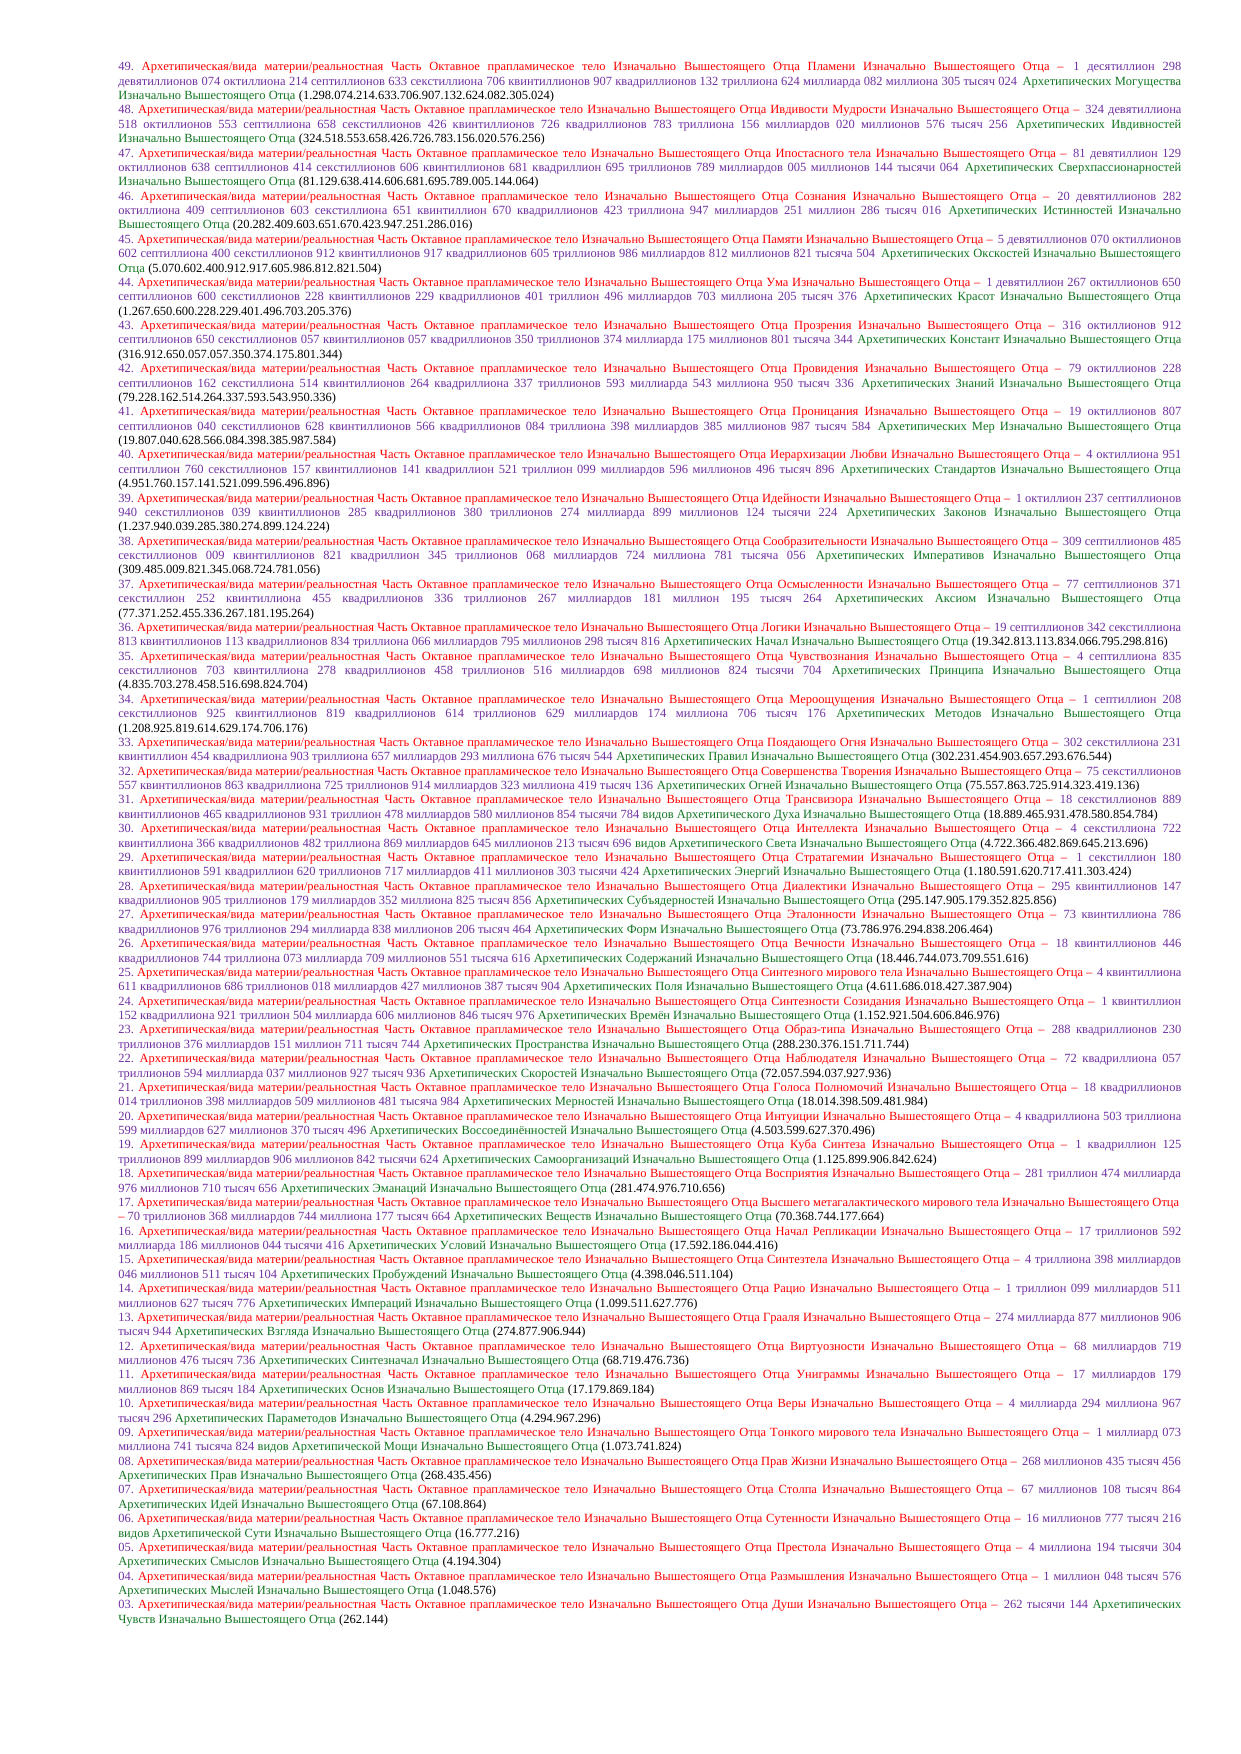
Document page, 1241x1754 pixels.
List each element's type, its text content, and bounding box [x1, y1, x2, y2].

text 42. Архетипическая/вида материи/реальностная Часть Октавное прапламическое тело Изначально Вышестоящего Отца Провидения Изначально Вышестоящего Отца – 79 октиллионов 228 септиллионов 162 секстиллиона 514 квинтиллионов 264 квадриллиона 337 триллионов 593 миллиарда 543 миллиона 950 тысяч 336 Архетипических Знаний Изначально Вышестоящего Отца (79.228.162.514.264.337.593.543.950.336) [118, 361, 1181, 404]
text 48. Архетипическая/вида материи/реальностная Часть Октавное прапламическое тело Изначально Вышестоящего Отца Ивдивости Мудрости Изначально Вышестоящего Отца – 324 девятиллиона 518 октиллионов 553 септиллиона 658 секстиллионов 426 квинтиллионов 726 квадриллионов 783 триллиона 156 миллиардов 020 миллионов 576 тысяч 256 Архетипических Ивдивностей Изначально Вышестоящего Отца (324.518.553.658.426.726.783.156.020.576.256) [118, 102, 1181, 145]
text 49. Архетипическая/вида материи/реальностная Часть Октавное прапламическое тело Изначально Вышестоящего Отца Пламени Изначально Вышестоящего Отца – 1 десятиллион 298 девятиллионов 074 октиллиона 214 септиллионов 633 секстиллиона 706 квинтиллионов 907 квадриллионов 132 триллиона 624 миллиарда 082 миллиона 305 тысяч 024 Архетипических Могущества Изначально Вышестоящего Отца (1.298.074.214.633.706.907.132.624.082.305.024) [118, 59, 1181, 102]
text 32. Архетипическая/вида материи/реальностная Часть Октавное прапламическое тело Изначально Вышестоящего Отца Совершенства Творения Изначально Вышестоящего Отца – 75 секстиллионов 557 квинтиллионов 863 квадриллиона 725 триллионов 914 миллиардов 323 миллиона 419 тысяч 136 Архетипических Огней Изначально Вышестоящего Отца (75.557.863.725.914.323.419.136) [118, 763, 1181, 792]
text 13. Архетипическая/вида материи/реальностная Часть Октавное прапламическое тело Изначально Вышестоящего Отца Грааля Изначально Вышестоящего Отца – 274 миллиарда 877 миллионов 906 тысяч 944 Архетипических Взгляда Изначально Вышестоящего Отца (274.877.906.944) [118, 1310, 1181, 1338]
text 04. Архетипическая/вида материи/реальностная Часть Октавное прапламическое тело Изначально Вышестоящего Отца Размышления Изначально Вышестоящего Отца – 1 миллион 048 тысяч 576 Архетипических Мыслей Изначально Вышестоящего Отца (1.048.576) [118, 1568, 1181, 1597]
text 08. Архетипическая/вида материи/реальностная Часть Октавное прапламическое тело Изначально Вышестоящего Отца Прав Жизни Изначально Вышестоящего Отца – 268 миллионов 435 тысяч 456 Архетипических Прав Изначально Вышестоящего Отца (268.435.456) [118, 1453, 1181, 1482]
text 44. Архетипическая/вида материи/реальностная Часть Октавное прапламическое тело Изначально Вышестоящего Отца Ума Изначально Вышестоящего Отца – 1 девятиллион 267 октиллионов 650 септиллионов 600 секстиллионов 228 квинтиллионов 229 квадриллионов 401 триллион 496 миллиардов 703 миллиона 205 тысяч 376 Архетипических Красот Изначально Вышестоящего Отца (1.267.650.600.228.229.401.496.703.205.376) [118, 275, 1181, 318]
text 20. Архетипическая/вида материи/реальностная Часть Октавное прапламическое тело Изначально Вышестоящего Отца Интуиции Изначально Вышестоящего Отца – 4 квадриллиона 503 триллиона 599 миллиардов 627 миллионов 370 тысяч 496 Архетипических Воссоединённостей Изначально Вышестоящего Отца (4.503.599.627.370.496) [118, 1108, 1181, 1137]
text 12. Архетипическая/вида материи/реальностная Часть Октавное прапламическое тело Изначально Вышестоящего Отца Виртуозности Изначально Вышестоящего Отца – 68 миллиардов 719 миллионов 476 тысяч 736 Архетипических Синтезначал Изначально Вышестоящего Отца (68.719.476.736) [118, 1338, 1181, 1367]
text 40. Архетипическая/вида материи/реальностная Часть Октавное прапламическое тело Изначально Вышестоящего Отца Иерархизации Любви Изначально Вышестоящего Отца – 4 октиллиона 951 септиллион 760 секстиллионов 157 квинтиллионов 141 квадриллион 521 триллион 099 миллиардов 596 миллионов 496 тысяч 896 Архетипических Стандартов Изначально Вышестоящего Отца (4.951.760.157.141.521.099.596.496.896) [118, 447, 1181, 490]
text 36. Архетипическая/вида материи/реальностная Часть Октавное прапламическое тело Изначально Вышестоящего Отца Логики Изначально Вышестоящего Отца – 19 септиллионов 342 секстиллиона 813 квинтиллионов 113 квадриллионов 834 триллиона 066 миллиардов 795 миллионов 298 тысяч 816 Архетипических Начал Изначально Вышестоящего Отца (19.342.813.113.834.066.795.298.816) [118, 620, 1181, 648]
text 24. Архетипическая/вида материи/реальностная Часть Октавное прапламическое тело Изначально Вышестоящего Отца Синтезности Созидания Изначально Вышестоящего Отца – 1 квинтиллион 152 квадриллиона 921 триллион 504 миллиарда 606 миллионов 846 тысяч 976 Архетипических Времён Изначально Вышестоящего Отца (1.152.921.504.606.846.976) [118, 993, 1181, 1022]
text 14. Архетипическая/вида материи/реальностная Часть Октавное прапламическое тело Изначально Вышестоящего Отца Рацио Изначально Вышестоящего Отца – 1 триллион 099 миллиардов 511 миллионов 627 тысяч 776 Архетипических Импераций Изначально Вышестоящего Отца (1.099.511.627.776) [118, 1281, 1181, 1310]
text 34. Архетипическая/вида материи/реальностная Часть Октавное прапламическое тело Изначально Вышестоящего Отца Мероощущения Изначально Вышестоящего Отца – 1 септиллион 208 секстиллионов 925 квинтиллионов 819 квадриллионов 614 триллионов 629 миллиардов 174 миллиона 706 тысяч 176 Архетипических Методов Изначально Вышестоящего Отца (1.208.925.819.614.629.174.706.176) [118, 692, 1181, 735]
text 10. Архетипическая/вида материи/реальностная Часть Октавное прапламическое тело Изначально Вышестоящего Отца Веры Изначально Вышестоящего Отца – 4 миллиарда 294 миллиона 967 тысяч 296 Архетипических Параметодов Изначально Вышестоящего Отца (4.294.967.296) [118, 1396, 1181, 1425]
text 27. Архетипическая/вида материи/реальностная Часть Октавное прапламическое тело Изначально Вышестоящего Отца Эталонности Изначально Вышестоящего Отца – 73 квинтиллиона 786 квадриллионов 976 триллионов 294 миллиарда 838 миллионов 206 тысяч 464 Архетипических Форм Изначально Вышестоящего Отца (73.786.976.294.838.206.464) [118, 907, 1181, 936]
text 09. Архетипическая/вида материи/реальностная Часть Октавное прапламическое тело Изначально Вышестоящего Отца Тонкого мирового тела Изначально Вышестоящего Отца – 1 миллиард 073 миллиона 741 тысяча 824 видов Архетипической Мощи Изначально Вышестоящего Отца (1.073.741.824) [118, 1425, 1181, 1453]
text 38. Архетипическая/вида материи/реальностная Часть Октавное прапламическое тело Изначально Вышестоящего Отца Сообразительности Изначально Вышестоящего Отца – 309 септиллионов 485 секстиллионов 009 квинтиллионов 821 квадриллион 345 триллионов 068 миллиардов 724 миллиона 781 тысяча 056 Архетипических Императивов Изначально Вышестоящего Отца (309.485.009.821.345.068.724.781.056) [118, 533, 1181, 577]
text 21. Архетипическая/вида материи/реальностная Часть Октавное прапламическое тело Изначально Вышестоящего Отца Голоса Полномочий Изначально Вышестоящего Отца – 18 квадриллионов 014 триллионов 398 миллиардов 509 миллионов 481 тысяча 984 Архетипических Мерностей Изначально Вышестоящего Отца (18.014.398.509.481.984) [118, 1080, 1181, 1108]
text 47. Архетипическая/вида материи/реальностная Часть Октавное прапламическое тело Изначально Вышестоящего Отца Ипостасного тела Изначально Вышестоящего Отца – 81 девятиллион 129 октиллионов 638 септиллионов 414 секстиллионов 606 квинтиллионов 681 квадриллион 695 триллионов 789 миллиардов 005 миллионов 144 тысячи 064 Архетипических Сверхпассионарностей Изначально Вышестоящего Отца (81.129.638.414.606.681.695.789.005.144.064) [118, 145, 1181, 188]
text 35. Архетипическая/вида материи/реальностная Часть Октавное прапламическое тело Изначально Вышестоящего Отца Чувствознания Изначально Вышестоящего Отца – 4 септиллиона 835 секстиллионов 703 квинтиллиона 278 квадриллионов 458 триллионов 516 миллиардов 698 миллионов 824 тысячи 704 Архетипических Принципа Изначально Вышестоящего Отца (4.835.703.278.458.516.698.824.704) [118, 648, 1181, 692]
text 33. Архетипическая/вида материи/реальностная Часть Октавное прапламическое тело Изначально Вышестоящего Отца Поядающего Огня Изначально Вышестоящего Отца – 302 секстиллиона 231 квинтиллион 454 квадриллиона 903 триллиона 657 миллиардов 293 миллиона 676 тысяч 544 Архетипических Правил Изначально Вышестоящего Отца (302.231.454.903.657.293.676.544) [118, 735, 1181, 763]
text 39. Архетипическая/вида материи/реальностная Часть Октавное прапламическое тело Изначально Вышестоящего Отца Идейности Изначально Вышестоящего Отца – 1 октиллион 237 септиллионов 940 секстиллионов 039 квинтиллионов 285 квадриллионов 380 триллионов 274 миллиарда 899 миллионов 124 тысячи 224 Архетипических Законов Изначально Вышестоящего Отца (1.237.940.039.285.380.274.899.124.224) [118, 490, 1181, 533]
text 19. Архетипическая/вида материи/реальностная Часть Октавное прапламическое тело Изначально Вышестоящего Отца Куба Синтеза Изначально Вышестоящего Отца – 1 квадриллион 125 триллионов 899 миллиардов 906 миллионов 842 тысячи 624 Архетипических Самоорганизаций Изначально Вышестоящего Отца (1.125.899.906.842.624) [118, 1137, 1181, 1166]
text 16. Архетипическая/вида материи/реальностная Часть Октавное прапламическое тело Изначально Вышестоящего Отца Начал Репликации Изначально Вышестоящего Отца – 17 триллионов 592 миллиарда 186 миллионов 044 тысячи 416 Архетипических Условий Изначально Вышестоящего Отца (17.592.186.044.416) [118, 1223, 1181, 1252]
text 17. Архетипическая/вида материи/реальностная Часть Октавное прапламическое тело Изначально Вышестоящего Отца Высшего метагалактического мирового тела Изначально Вышестоящего Отца – 70 триллионов 368 миллиардов 744 миллиона 177 тысяч 664 Архетипических Веществ Изначально Вышестоящего Отца (70.368.744.177.664) [118, 1195, 1181, 1223]
text 18. Архетипическая/вида материи/реальностная Часть Октавное прапламическое тело Изначально Вышестоящего Отца Восприятия Изначально Вышестоящего Отца – 281 триллион 474 миллиарда 976 миллионов 710 тысяч 656 Архетипических Эманаций Изначально Вышестоящего Отца (281.474.976.710.656) [118, 1166, 1181, 1195]
text 37. Архетипическая/вида материи/реальностная Часть Октавное прапламическое тело Изначально Вышестоящего Отца Осмысленности Изначально Вышестоящего Отца – 77 септиллионов 371 секстиллион 252 квинтиллиона 455 квадриллионов 336 триллионов 267 миллиардов 181 миллион 195 тысяч 264 Архетипических Аксиом Изначально Вышестоящего Отца (77.371.252.455.336.267.181.195.264) [118, 577, 1181, 620]
text 41. Архетипическая/вида материи/реальностная Часть Октавное прапламическое тело Изначально Вышестоящего Отца Проницания Изначально Вышестоящего Отца – 19 октиллионов 807 септиллионов 040 секстиллионов 628 квинтиллионов 566 квадриллионов 084 триллиона 398 миллиардов 385 миллионов 987 тысяч 584 Архетипических Мер Изначально Вышестоящего Отца (19.807.040.628.566.084.398.385.987.584) [118, 404, 1181, 447]
text 06. Архетипическая/вида материи/реальностная Часть Октавное прапламическое тело Изначально Вышестоящего Отца Сутенности Изначально Вышестоящего Отца – 16 миллионов 777 тысяч 216 видов Архетипической Сути Изначально Вышестоящего Отца (16.777.216) [118, 1511, 1181, 1540]
text 45. Архетипическая/вида материи/реальностная Часть Октавное прапламическое тело Изначально Вышестоящего Отца Памяти Изначально Вышестоящего Отца – 5 девятиллионов 070 октиллионов 602 септиллиона 400 секстиллионов 912 квинтиллионов 917 квадриллионов 605 триллионов 986 миллиардов 812 миллионов 821 тысяча 504 Архетипических Окскостей Изначально Вышестоящего Отца (5.070.602.400.912.917.605.986.812.821.504) [118, 232, 1181, 275]
text 07. Архетипическая/вида материи/реальностная Часть Октавное прапламическое тело Изначально Вышестоящего Отца Столпа Изначально Вышестоящего Отца – 67 миллионов 108 тысяч 864 Архетипических Идей Изначально Вышестоящего Отца (67.108.864) [118, 1482, 1181, 1511]
text 25. Архетипическая/вида материи/реальностная Часть Октавное прапламическое тело Изначально Вышестоящего Отца Синтезного мирового тела Изначально Вышестоящего Отца – 4 квинтиллиона 611 квадриллионов 686 триллионов 018 миллиардов 427 миллионов 387 тысяч 904 Архетипических Поля Изначально Вышестоящего Отца (4.611.686.018.427.387.904) [118, 965, 1181, 993]
text 26. Архетипическая/вида материи/реальностная Часть Октавное прапламическое тело Изначально Вышестоящего Отца Вечности Изначально Вышестоящего Отца – 18 квинтиллионов 446 квадриллионов 744 триллиона 073 миллиарда 709 миллионов 551 тысяча 616 Архетипических Содержаний Изначально Вышестоящего Отца (18.446.744.073.709.551.616) [118, 936, 1181, 965]
text 28. Архетипическая/вида материи/реальностная Часть Октавное прапламическое тело Изначально Вышестоящего Отца Диалектики Изначально Вышестоящего Отца – 295 квинтиллионов 147 квадриллионов 905 триллионов 179 миллиардов 352 миллиона 825 тысяч 856 Архетипических Субъядерностей Изначально Вышестоящего Отца (295.147.905.179.352.825.856) [118, 878, 1181, 907]
text 05. Архетипическая/вида материи/реальностная Часть Октавное прапламическое тело Изначально Вышестоящего Отца Престола Изначально Вышестоящего Отца – 4 миллиона 194 тысячи 304 Архетипических Смыслов Изначально Вышестоящего Отца (4.194.304) [118, 1540, 1181, 1568]
text 22. Архетипическая/вида материи/реальностная Часть Октавное прапламическое тело Изначально Вышестоящего Отца Наблюдателя Изначально Вышестоящего Отца – 72 квадриллиона 057 триллионов 594 миллиарда 037 миллионов 927 тысяч 936 Архетипических Скоростей Изначально Вышестоящего Отца (72.057.594.037.927.936) [118, 1051, 1181, 1080]
text 30. Архетипическая/вида материи/реальностная Часть Октавное прапламическое тело Изначально Вышестоящего Отца Интеллекта Изначально Вышестоящего Отца – 4 секстиллиона 722 квинтиллиона 366 квадриллионов 482 триллиона 869 миллиардов 645 миллионов 213 тысяч 696 видов Архетипического Света Изначально Вышестоящего Отца (4.722.366.482.869.645.213.696) [118, 821, 1181, 850]
text 43. Архетипическая/вида материи/реальностная Часть Октавное прапламическое тело Изначально Вышестоящего Отца Прозрения Изначально Вышестоящего Отца – 316 октиллионов 912 септиллионов 650 секстиллионов 057 квинтиллионов 057 квадриллионов 350 триллионов 374 миллиарда 175 миллионов 801 тысяча 344 Архетипических Констант Изначально Вышестоящего Отца (316.912.650.057.057.350.374.175.801.344) [118, 318, 1181, 361]
text 31. Архетипическая/вида материи/реальностная Часть Октавное прапламическое тело Изначально Вышестоящего Отца Трансвизора Изначально Вышестоящего Отца – 18 секстиллионов 889 квинтиллионов 465 квадриллионов 931 триллион 478 миллиардов 580 миллионов 854 тысячи 784 видов Архетипического Духа Изначально Вышестоящего Отца (18.889.465.931.478.580.854.784) [118, 792, 1181, 821]
text 15. Архетипическая/вида материи/реальностная Часть Октавное прапламическое тело Изначально Вышестоящего Отца Синтезтела Изначально Вышестоящего Отца – 4 триллиона 398 миллиардов 046 миллионов 511 тысяч 104 Архетипических Пробуждений Изначально Вышестоящего Отца (4.398.046.511.104) [118, 1252, 1181, 1281]
text 03. Архетипическая/вида материи/реальностная Часть Октавное прапламическое тело Изначально Вышестоящего Отца Души Изначально Вышестоящего Отца – 262 тысячи 144 Архетипических Чувств Изначально Вышестоящего Отца (262.144) [118, 1597, 1181, 1626]
text 23. Архетипическая/вида материи/реальностная Часть Октавное прапламическое тело Изначально Вышестоящего Отца Образ-типа Изначально Вышестоящего Отца – 288 квадриллионов 230 триллионов 376 миллиардов 151 миллион 711 тысяч 744 Архетипических Пространства Изначально Вышестоящего Отца (288.230.376.151.711.744) [118, 1022, 1181, 1051]
text 11. Архетипическая/вида материи/реальностная Часть Октавное прапламическое тело Изначально Вышестоящего Отца Униграммы Изначально Вышестоящего Отца – 17 миллиардов 179 миллионов 869 тысяч 184 Архетипических Основ Изначально Вышестоящего Отца (17.179.869.184) [118, 1367, 1181, 1396]
text 29. Архетипическая/вида материи/реальностная Часть Октавное прапламическое тело Изначально Вышестоящего Отца Стратагемии Изначально Вышестоящего Отца – 1 секстиллион 180 квинтиллионов 591 квадриллион 620 триллионов 717 миллиардов 411 миллионов 303 тысячи 424 Архетипических Энергий Изначально Вышестоящего Отца (1.180.591.620.717.411.303.424) [118, 850, 1181, 878]
text 46. Архетипическая/вида материи/реальностная Часть Октавное прапламическое тело Изначально Вышестоящего Отца Сознания Изначально Вышестоящего Отца – 20 девятиллионов 282 октиллиона 409 септиллионов 603 секстиллиона 651 квинтиллион 670 квадриллионов 423 триллиона 947 миллиардов 251 миллион 286 тысяч 016 Архетипических Истинностей Изначально Вышестоящего Отца (20.282.409.603.651.670.423.947.251.286.016) [118, 188, 1181, 232]
